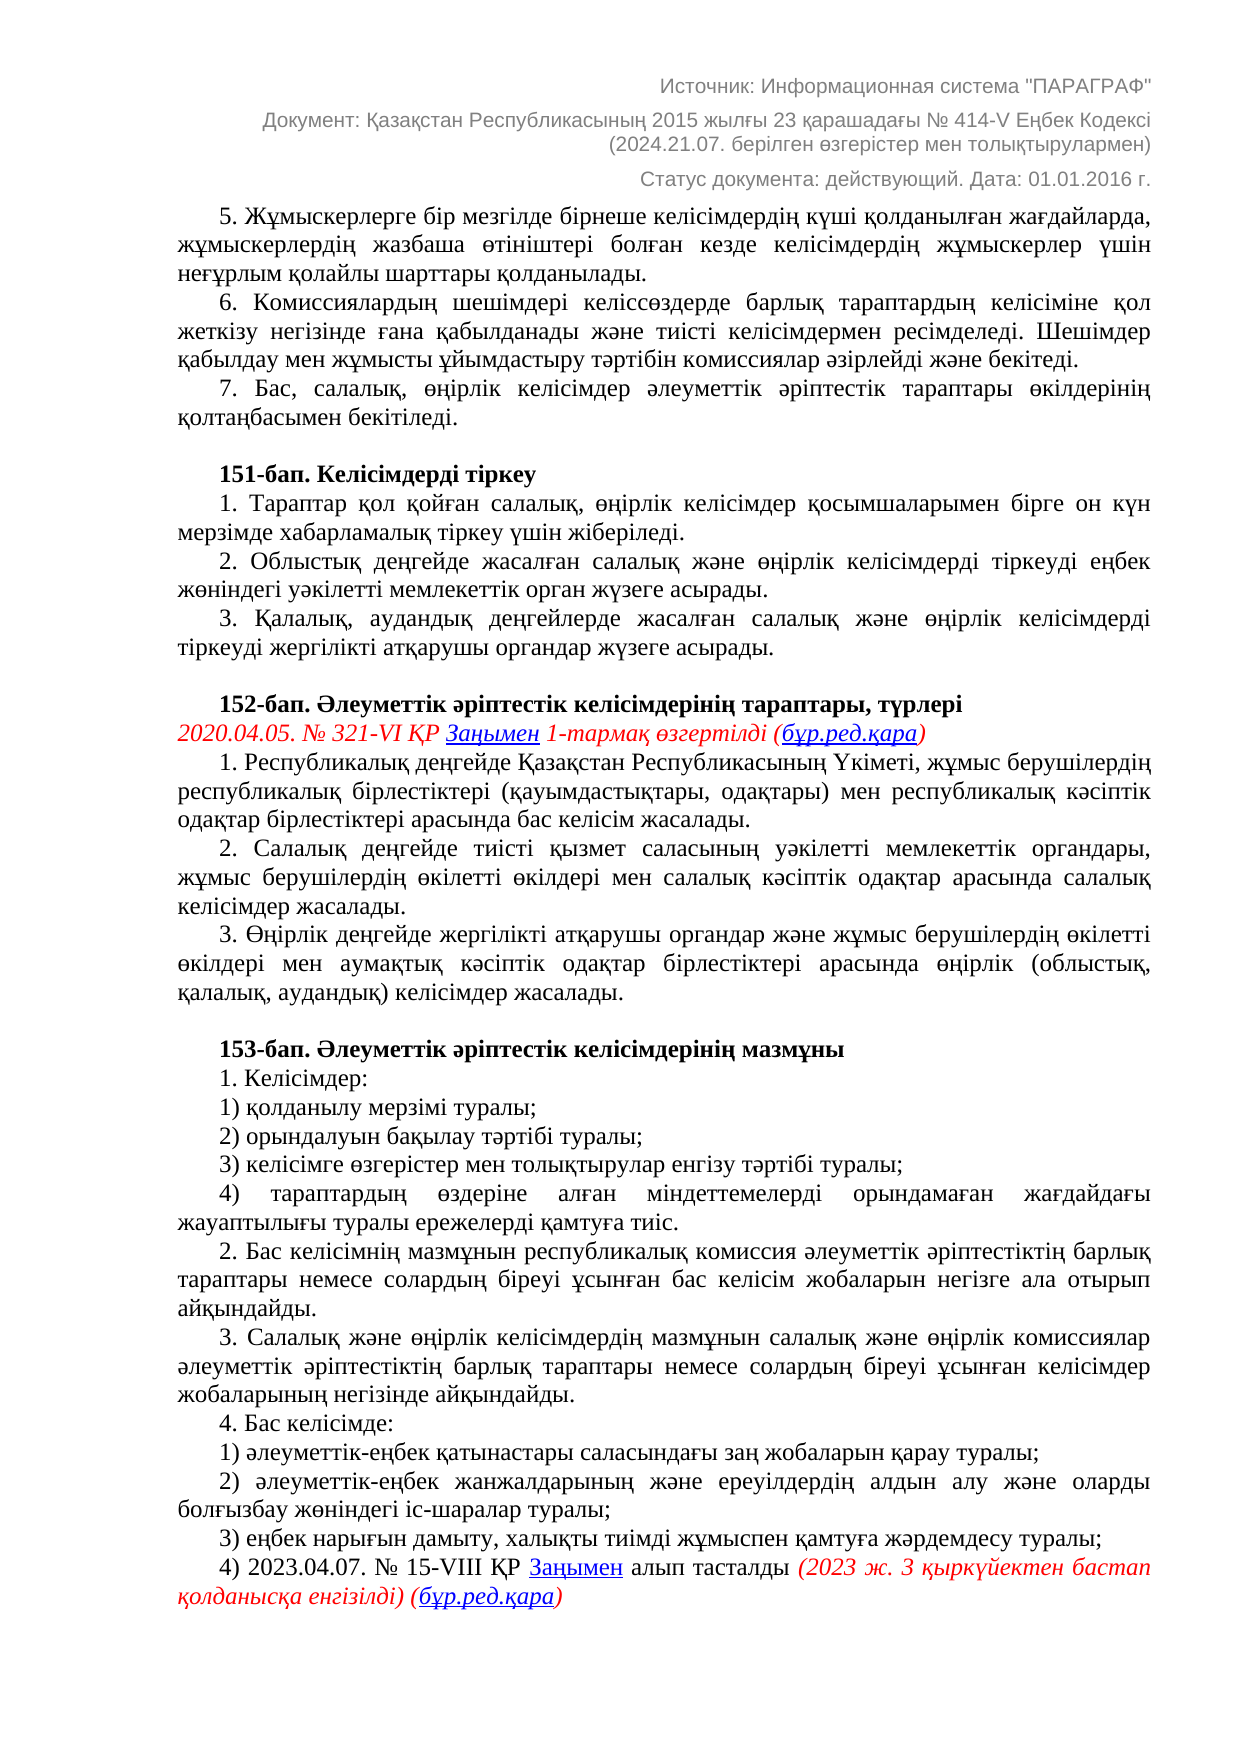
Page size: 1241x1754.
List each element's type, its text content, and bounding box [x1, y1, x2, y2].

text 4) 2023.04.07. № 15-VІІІ ҚР Заңымен алып тасталды (2023 ж. 3 қыркүйектен бастап қолданысқа енгізілді) (бұр.ред.қара) [177, 1552, 1152, 1609]
text 1) қолданылу мерзімі туралы; [177, 1092, 1152, 1121]
text 1. Тараптар қол қойған салалық, өңірлік келісімдер қосымшаларымен бірге он күн мерзімде хабарламалық тіркеу үшін жіберіледі. [177, 488, 1152, 546]
text 4. Бас келісімде: [177, 1408, 1152, 1437]
text 2. Облыстық деңгейде жасалған салалық және өңірлік келісімдерді тіркеуді еңбек жөніндегі уәкілетті мемлекеттік орган жүзеге асырады. [177, 546, 1152, 603]
text 3) еңбек нарығын дамыту, халықты тиімді жұмыспен қамтуға жәрдемдесу туралы; [177, 1523, 1152, 1552]
text 2. Салалық деңгейде тиісті қызмет саласының уәкілетті мемлекеттік органдары, жұмыс берушілердің өкілетті өкілдері мен салалық кәсіптік одақтар арасында салалық келісімдер жасалады. [177, 833, 1152, 919]
text 2) әлеуметтік-еңбек жанжалдарының және ереуілдердің алдын алу және оларды болғызбау жөніндегі іс-шаралар туралы; [177, 1466, 1152, 1523]
text 3. Қалалық, аудандық деңгейлерде жасалған салалық және өңірлік келісімдерді тіркеуді жергілікті атқарушы органдар жүзеге асырады. [177, 603, 1152, 661]
text 1) әлеуметтік-еңбек қатынастары саласындағы заң жобаларын қарау туралы; [177, 1437, 1152, 1466]
text 152-бап. Әлеуметтік әріптестік келісімдерінің тараптары, түрлері [177, 689, 1152, 718]
text 153-бап. Әлеуметтік әріптестік келісімдерінің мазмұны [177, 1034, 1152, 1063]
text 4) тараптардың өздеріне алған міндеттемелерді орындамаған жағдайдағы жауаптылығы туралы ережелерді қамтуға тиіс. [177, 1178, 1152, 1236]
text 6. Комиссиялардың шешімдері келіссөздерде барлық тараптардың келісіміне қол жеткізу негізінде ғана қабылданады және тиісті келісімдермен ресімделеді. Шешімдер қабылдау мен жұмысты ұйымдастыру тәртібін комиссиялар әзірлейді және бекітеді. [177, 287, 1152, 373]
text 3) келісімге өзгерістер мен толықтырулар енгізу тәртібі туралы; [177, 1149, 1152, 1178]
text 1. Келісімдер: [177, 1063, 1152, 1092]
text 2. Бас келісімнің мазмұнын республикалық комиссия әлеуметтік әріптестіктің барлық тараптары немесе солардың біреуі ұсынған бас келісім жобаларын негізге ала отырып айқындайды. [177, 1236, 1152, 1322]
text 7. Бас, салалық, өңірлік келісімдер әлеуметтік әріптестік тараптары өкілдерінің қолтаңбасымен бекітіледі. [177, 373, 1152, 431]
text 5. Жұмыскерлерге бір мезгілде бірнеше келісімдердің күші қолданылған жағдайларда, жұмыскерлердің жазбаша өтініштері болған кезде келісімдердің жұмыскерлер үшін неғұрлым қолайлы шарттары қолданылады. [177, 201, 1152, 287]
text 3. Өңірлік деңгейде жергілікті атқарушы органдар және жұмыс берушілердің өкілетті өкілдері мен аумақтық кәсіптік одақтар бірлестіктері арасында өңірлік (облыстық, қалалық, аудандық) келісімдер жасалады. [177, 919, 1152, 1006]
text 2020.04.05. № 321-VІ ҚР Заңымен 1-тармақ өзгертілді (бұр.ред.қара) [177, 718, 1152, 747]
text 2) орындалуын бақылау тәртібі туралы; [177, 1121, 1152, 1149]
text 1. Республикалық деңгейде Қазақстан Республикасының Үкіметі, жұмыс берушілердің республикалық бірлестіктері (қауымдастықтары, одақтары) мен республикалық кәсіптік одақтар бірлестіктері арасында бас келісім жасалады. [177, 747, 1152, 833]
text 3. Салалық және өңірлік келісімдердің мазмұнын салалық және өңірлік комиссиялар әлеуметтік әріптестіктің барлық тараптары немесе солардың біреуі ұсынған келісімдер жобаларының негізінде айқындайды. [177, 1322, 1152, 1408]
text 151-бап. Келісімдерді тіркеу [177, 459, 1152, 488]
